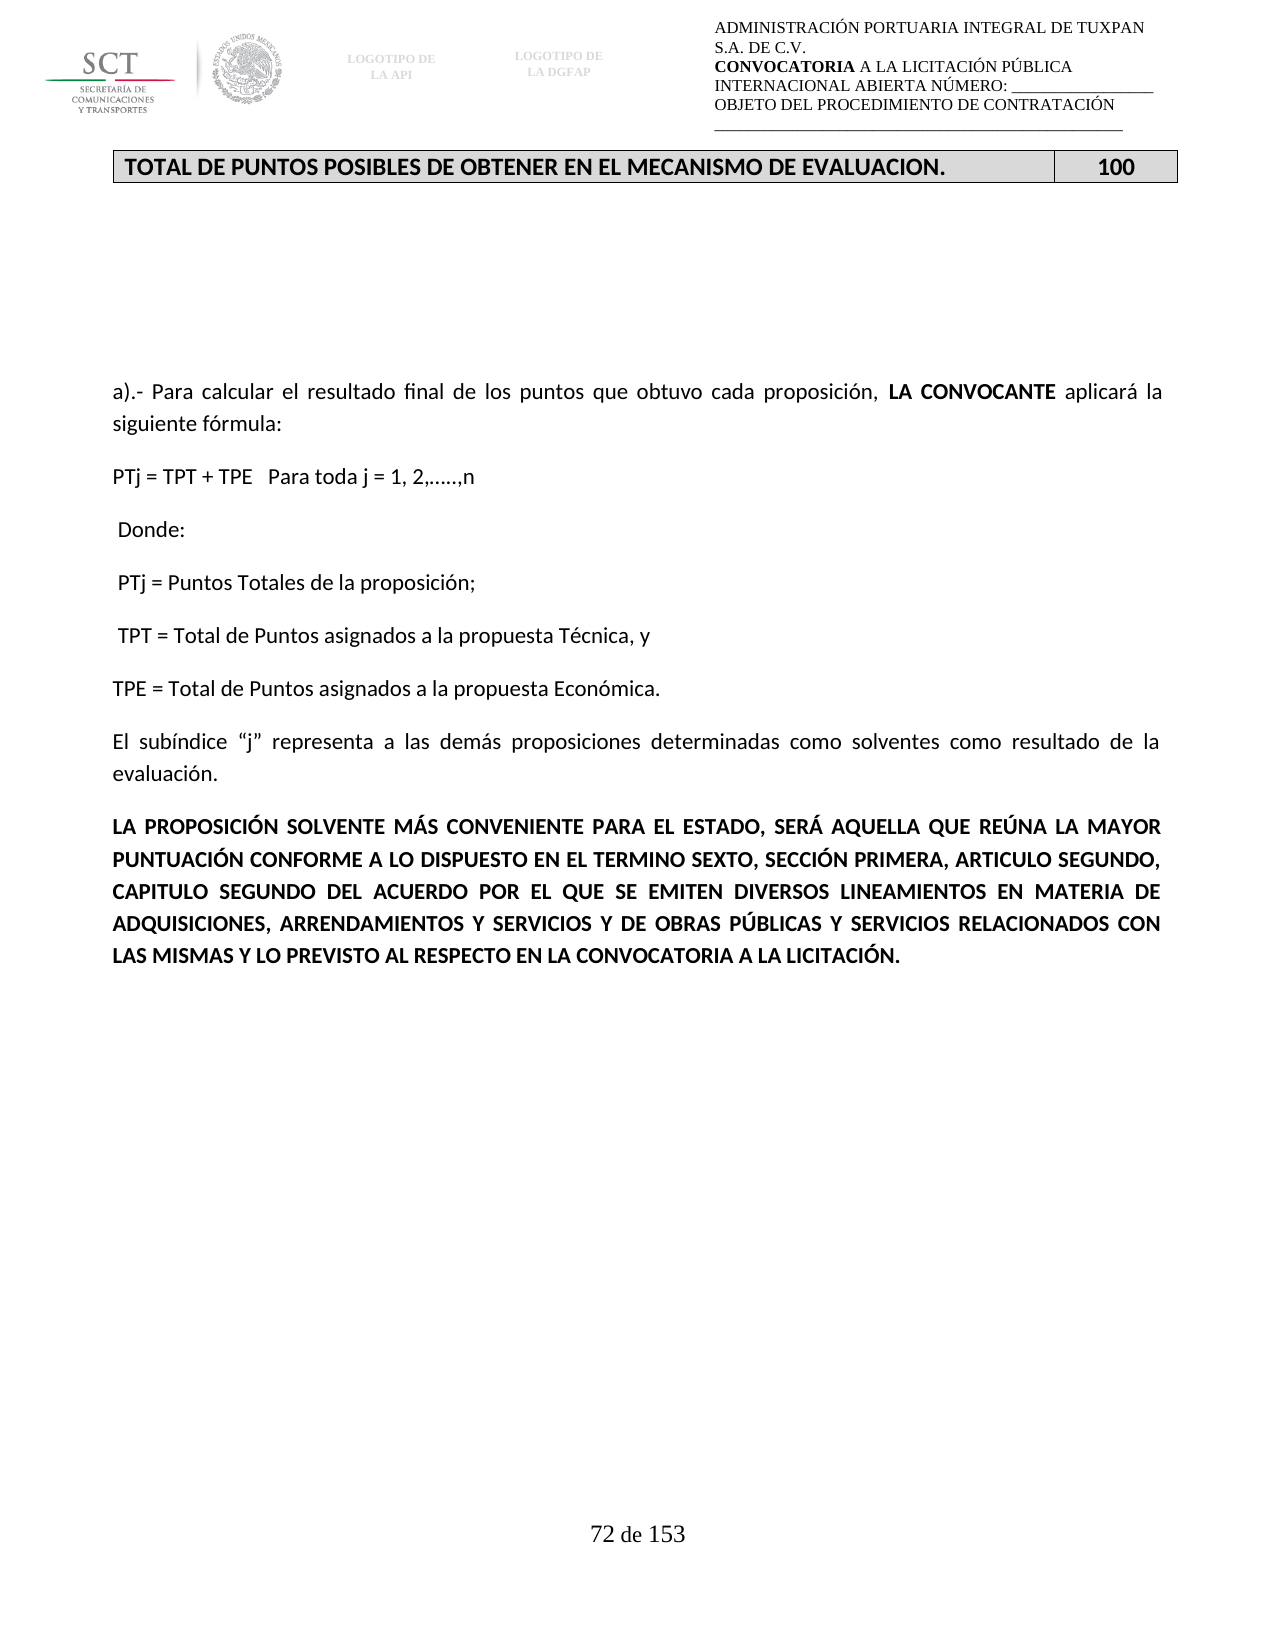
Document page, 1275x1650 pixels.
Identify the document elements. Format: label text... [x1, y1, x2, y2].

text TPT = Total de Puntos asignados a la propuesta Técnica, y [112, 621, 1162, 649]
text a).- Para calcular el resultado final de los puntos que obtuvo cada proposición, LA CONVOCANTE aplicará la siguiente fórmula: [112, 377, 1162, 437]
text El subíndice “j” representa a las demás proposiciones determinadas como solventes como resultado de la evaluación. [112, 727, 1162, 787]
text PTj = TPT + TPE Para toda j = 1, 2,…..,n [112, 462, 1162, 490]
text PTj = Puntos Totales de la proposición; [112, 568, 1162, 596]
picture [32, 21, 289, 117]
table_cell 100 [1055, 151, 1177, 182]
text TPE = Total de Puntos asignados a la propuesta Económica. [112, 674, 1162, 702]
table_cell TOTAL DE PUNTOS POSIBLES DE OBTENER EN EL MECANISMO DE EVALUACION. [114, 151, 1054, 182]
text Donde: [112, 515, 1162, 543]
text LA PROPOSICIÓN SOLVENTE MÁS CONVENIENTE PARA EL ESTADO, SERÁ AQUELLA QUE REÚNA LA MAYOR PUNTUACIÓN CONFORME A LO DISPUESTO EN EL TERMINO SEXTO, SECCIÓN PRIMERA, ARTICULO SEGUNDO, CAPITULO SEGUNDO DEL ACUERDO POR EL QUE SE EMITEN DIVERSOS LINEAMIENTOS EN MATERIA DE ADQUISICIONES, ARRENDAMIENTOS Y SERVICIOS Y DE OBRAS PÚBLICAS Y SERVICIOS RELACIONADOS CON LAS MISMAS Y LO PREVISTO AL RESPECTO EN LA CONVOCATORIA A LA LICITACIÓN. [112, 812, 1162, 969]
